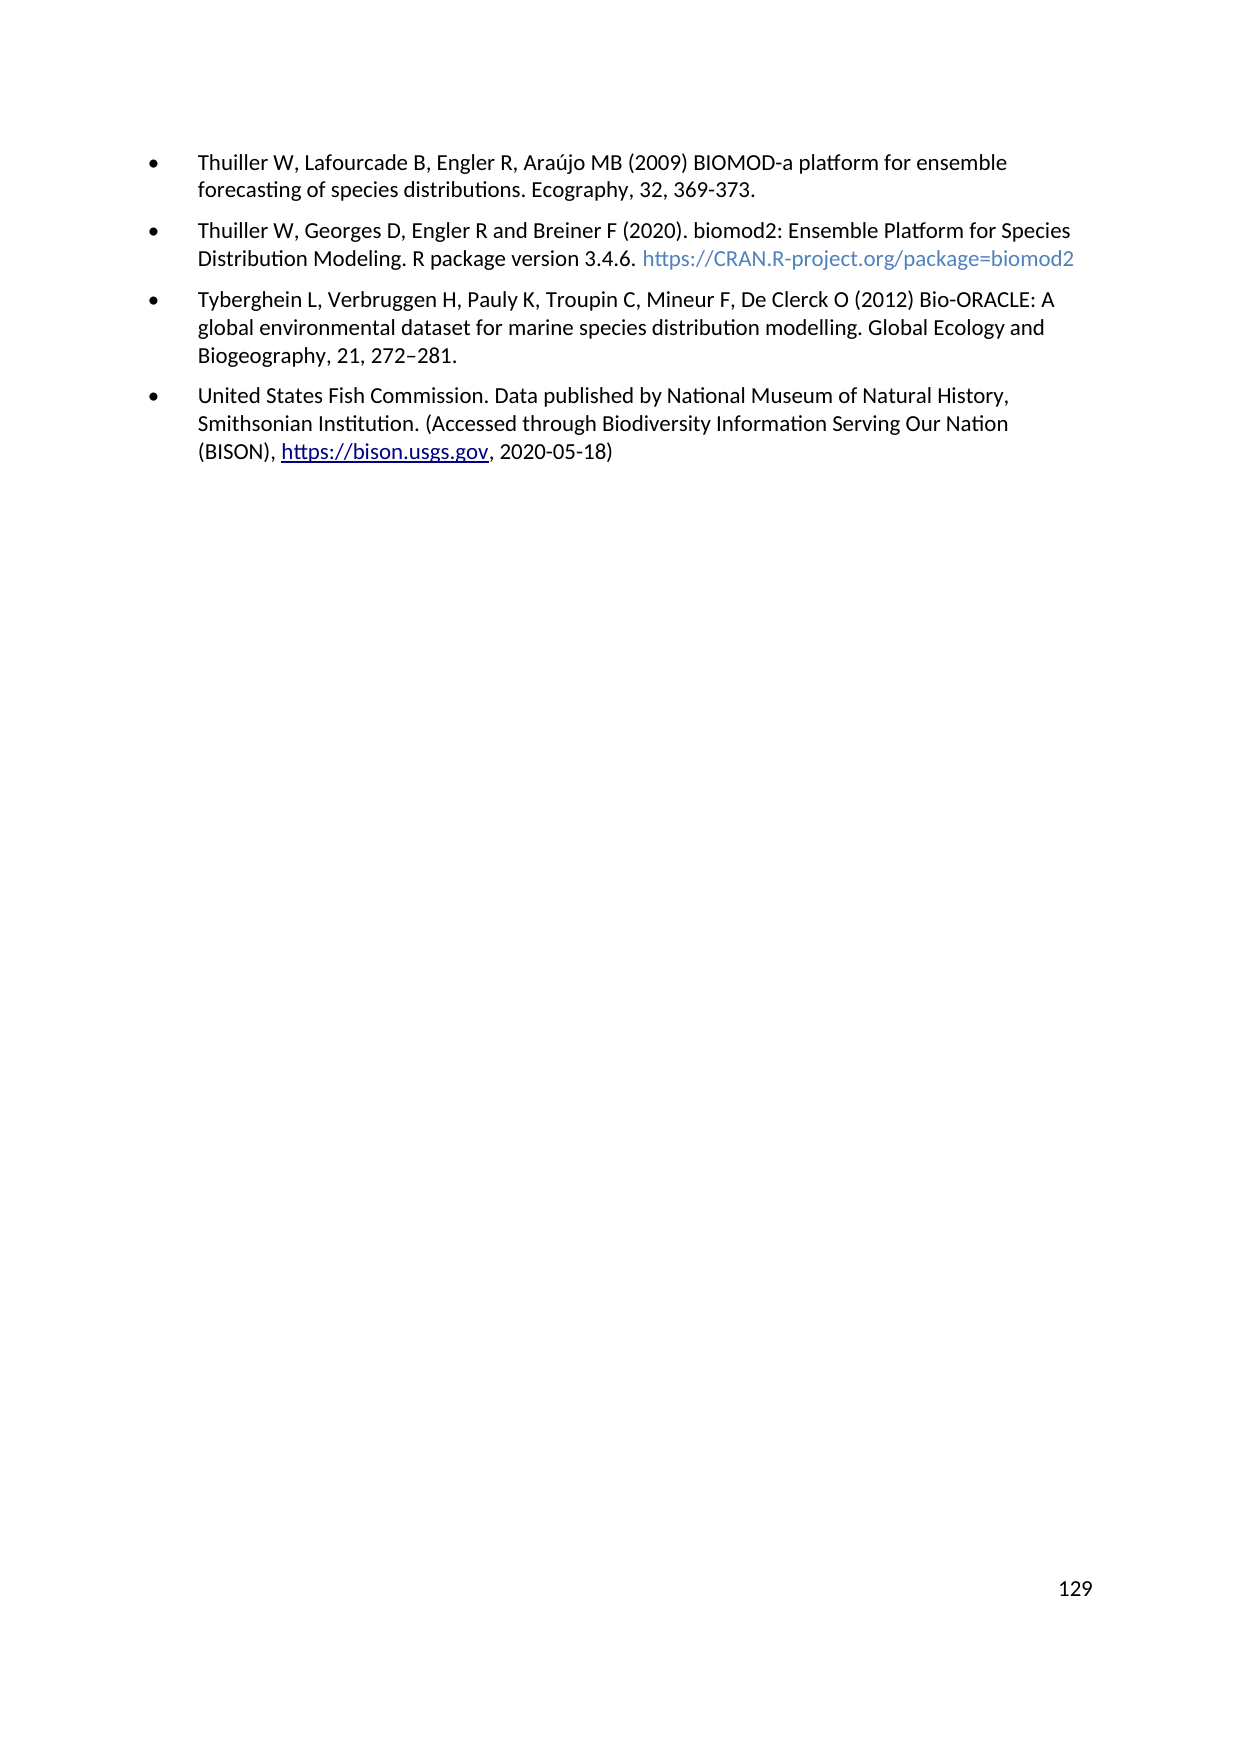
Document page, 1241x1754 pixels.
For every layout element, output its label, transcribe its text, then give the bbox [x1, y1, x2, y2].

list Thuiller W, Georges D, Engler R and Breiner F (2020). biomod2: Ensemble Platform for Species Distribution Modeling. R package version 3.4.6. https://CRAN.R-project.org/package=biomod2 [148, 216, 1093, 272]
list Thuiller W, Lafourcade B, Engler R, Araújo MB (2009) BIOMOD-a platform for ensemble forecasting of species distributions. Ecography, 32, 369-373. [148, 148, 1093, 204]
list United States Fish Commission. Data published by National Museum of Natural History, Smithsonian Institution. (Accessed through Biodiversity Information Serving Our Nation (BISON), https://bison.usgs.gov, 2020-05-18) [148, 381, 1093, 465]
list Tyberghein L, Verbruggen H, Pauly K, Troupin C, Mineur F, De Clerck O (2012) Bio-ORACLE: A global environmental dataset for marine species distribution modelling. Global Ecology and Biogeography, 21, 272–281. [148, 285, 1093, 369]
